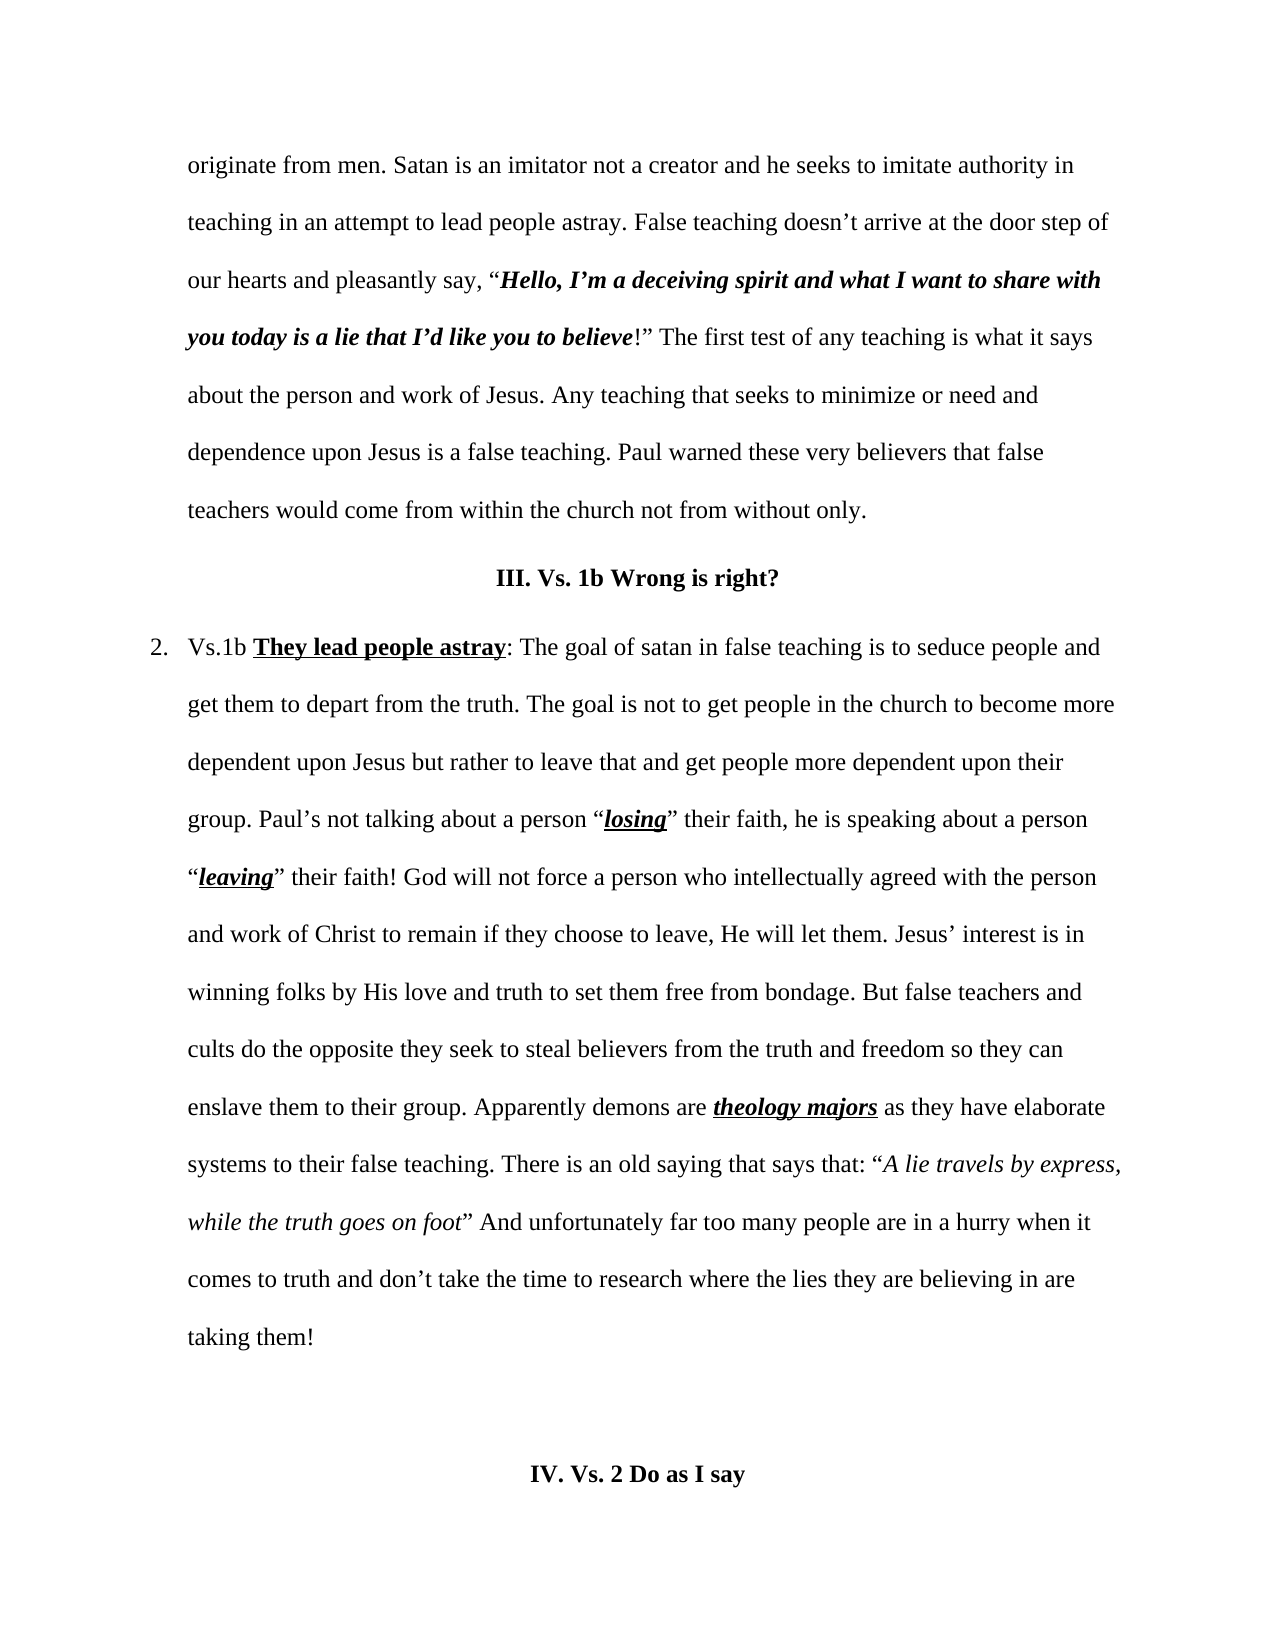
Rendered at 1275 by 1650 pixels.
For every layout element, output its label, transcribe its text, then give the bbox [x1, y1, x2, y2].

text IV. Vs. 2 Do as I say [150, 1459, 1125, 1487]
text III. Vs. 1b Wrong is right? [150, 563, 1125, 592]
list Vs.1b They lead people astray: The goal of satan in false teaching is to seduce people and get them to depart from the truth. The goal is not to get people in the church to become more dependent upon Jesus but rather to leave that and get people more dependent upon their group. Paul’s not talking about a person “losing” their faith, he is speaking about a person “leaving” their faith! God will not force a person who intellectually agreed with the person and work of Christ to remain if they choose to leave, He will let them. Jesus’ interest is in winning folks by His love and truth to set them free from bondage. But false teachers and cults do the opposite they seek to steal believers from the truth and freedom so they can enslave them to their group. Apparently demons are theology majors as they have elaborate systems to their false teaching. There is an old saying that says that: “A lie travels by express, while the truth goes on foot” And unfortunately far too many people are in a hurry when it comes to truth and don’t take the time to research where the lies they are believing in are taking them! [150, 632, 1125, 1351]
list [150, 150, 1125, 524]
